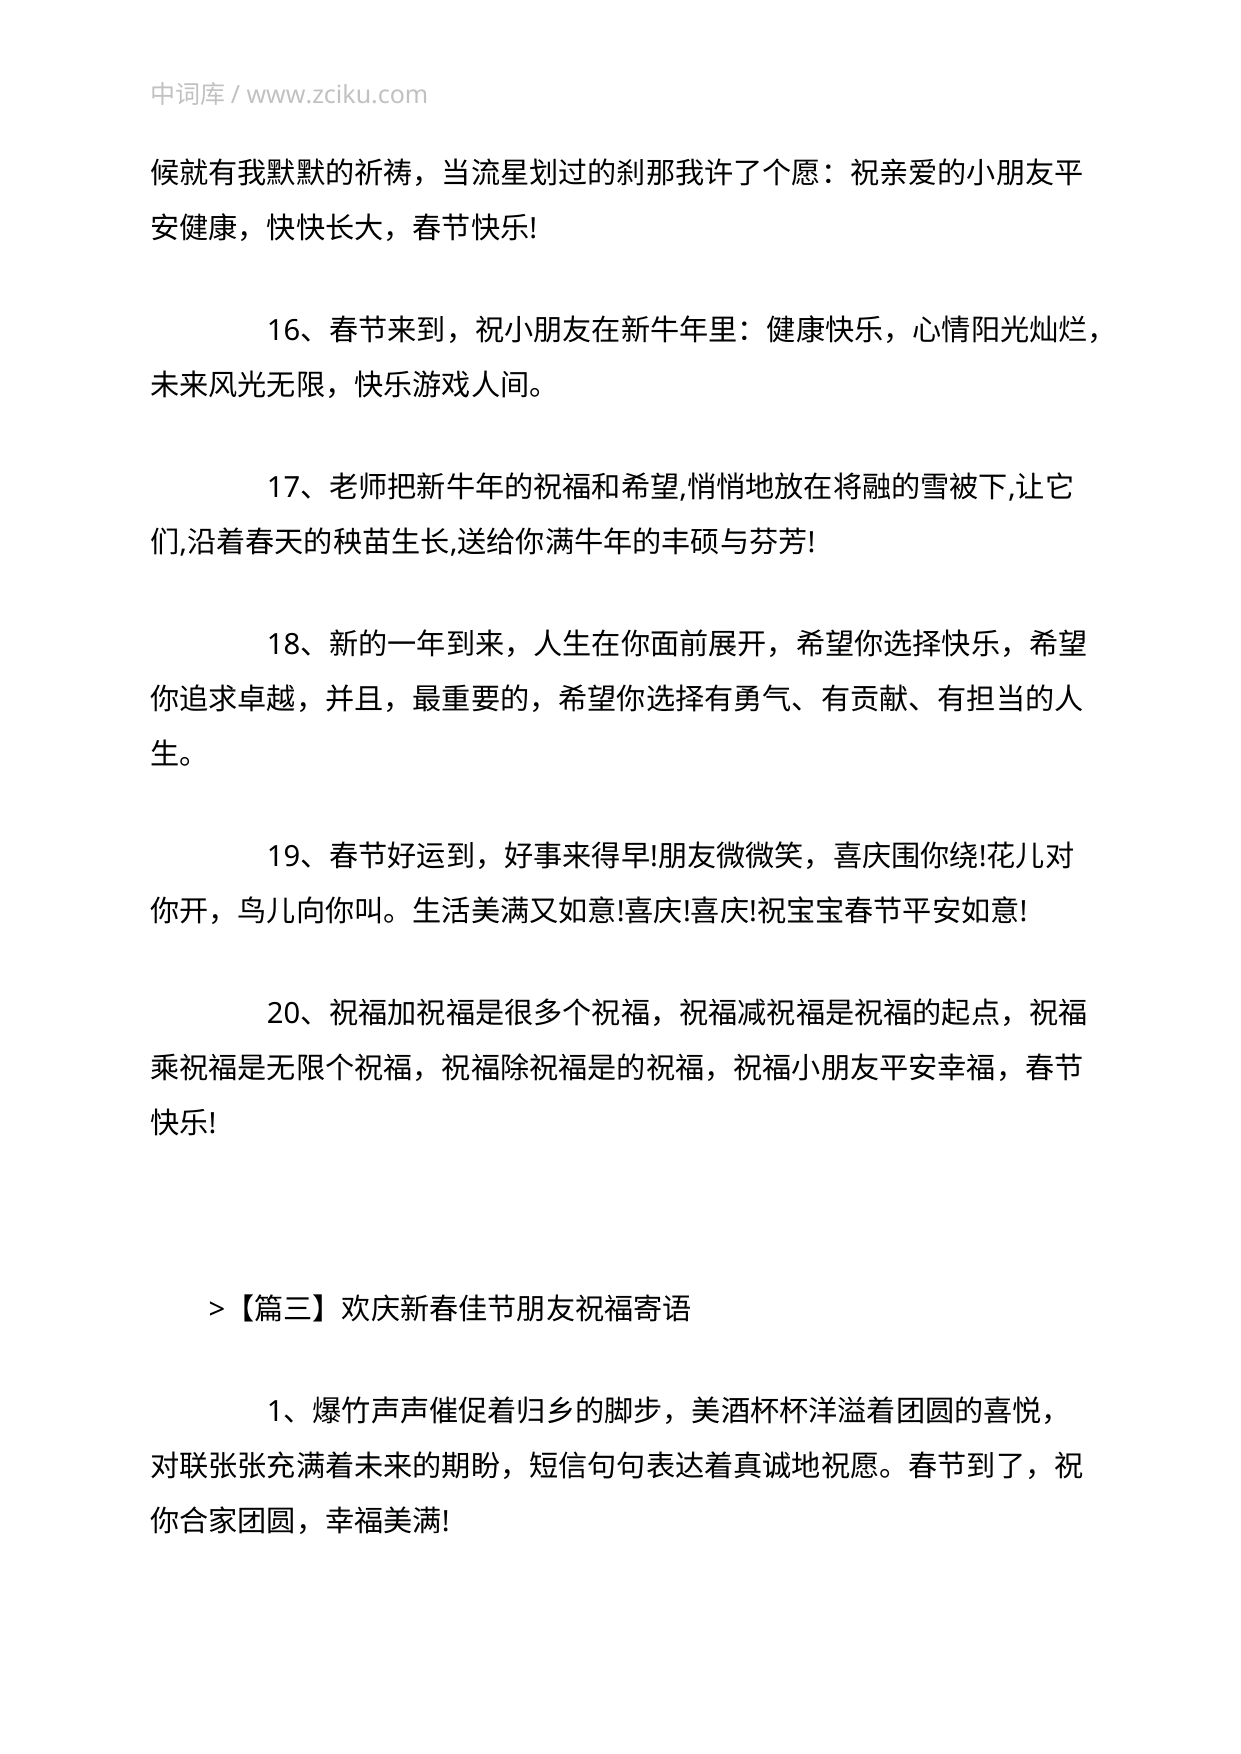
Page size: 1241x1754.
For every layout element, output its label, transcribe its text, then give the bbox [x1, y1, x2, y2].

text >【篇三】欢庆新春佳节朋友祝福寄语 [150, 1285, 1090, 1328]
text 19、春节好运到，好事来得早!朋友微微笑，喜庆围你绕!花儿对你开，鸟儿向你叫。生活美满又如意!喜庆!喜庆!祝宝宝春节平安如意! [150, 832, 1090, 930]
text 18、新的一年到来，人生在你面前展开，希望你选择快乐，希望你追求卓越，并且，最重要的，希望你选择有勇气、有贡献、有担当的人生。 [150, 621, 1090, 773]
text 20、祝福加祝福是很多个祝福，祝福减祝福是祝福的起点，祝福乘祝福是无限个祝福，祝福除祝福是的祝福，祝福小朋友平安幸福，春节快乐! [150, 989, 1090, 1142]
text 1、爆竹声声催促着归乡的脚步，美酒杯杯洋溢着团圆的喜悦，对联张张充满着未来的期盼，短信句句表达着真诚地祝愿。春节到了，祝你合家团圆，幸福美满! [150, 1387, 1090, 1539]
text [150, 150, 1090, 247]
text 16、春节来到，祝小朋友在新牛年里：健康快乐，心情阳光灿烂，未来风光无限，快乐游戏人间。 [150, 307, 1090, 404]
text 17、老师把新牛年的祝福和希望,悄悄地放在将融的雪被下,让它们,沿着春天的秧苗生长,送给你满牛年的丰硕与芬芳! [150, 464, 1090, 561]
